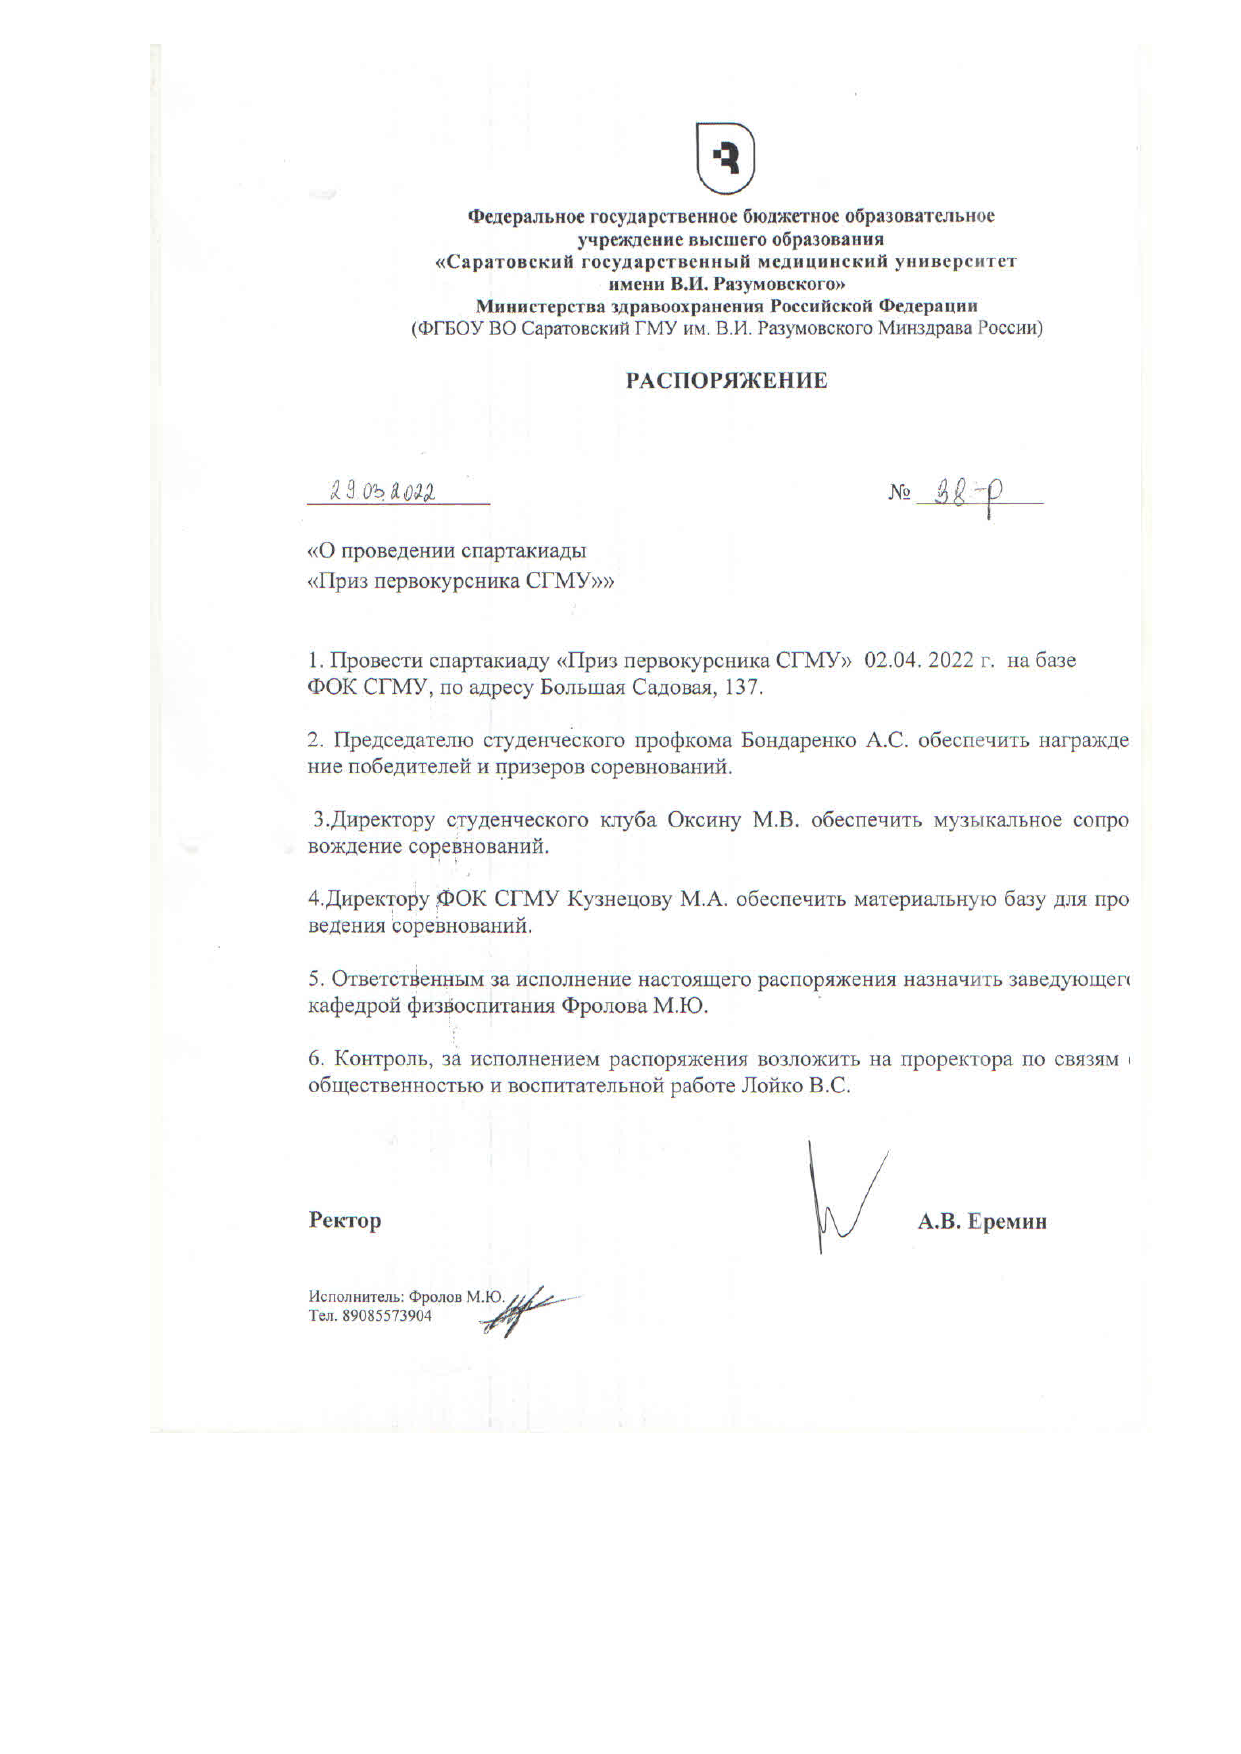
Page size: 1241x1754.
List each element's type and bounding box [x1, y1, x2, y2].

picture [150, 44, 1153, 1433]
